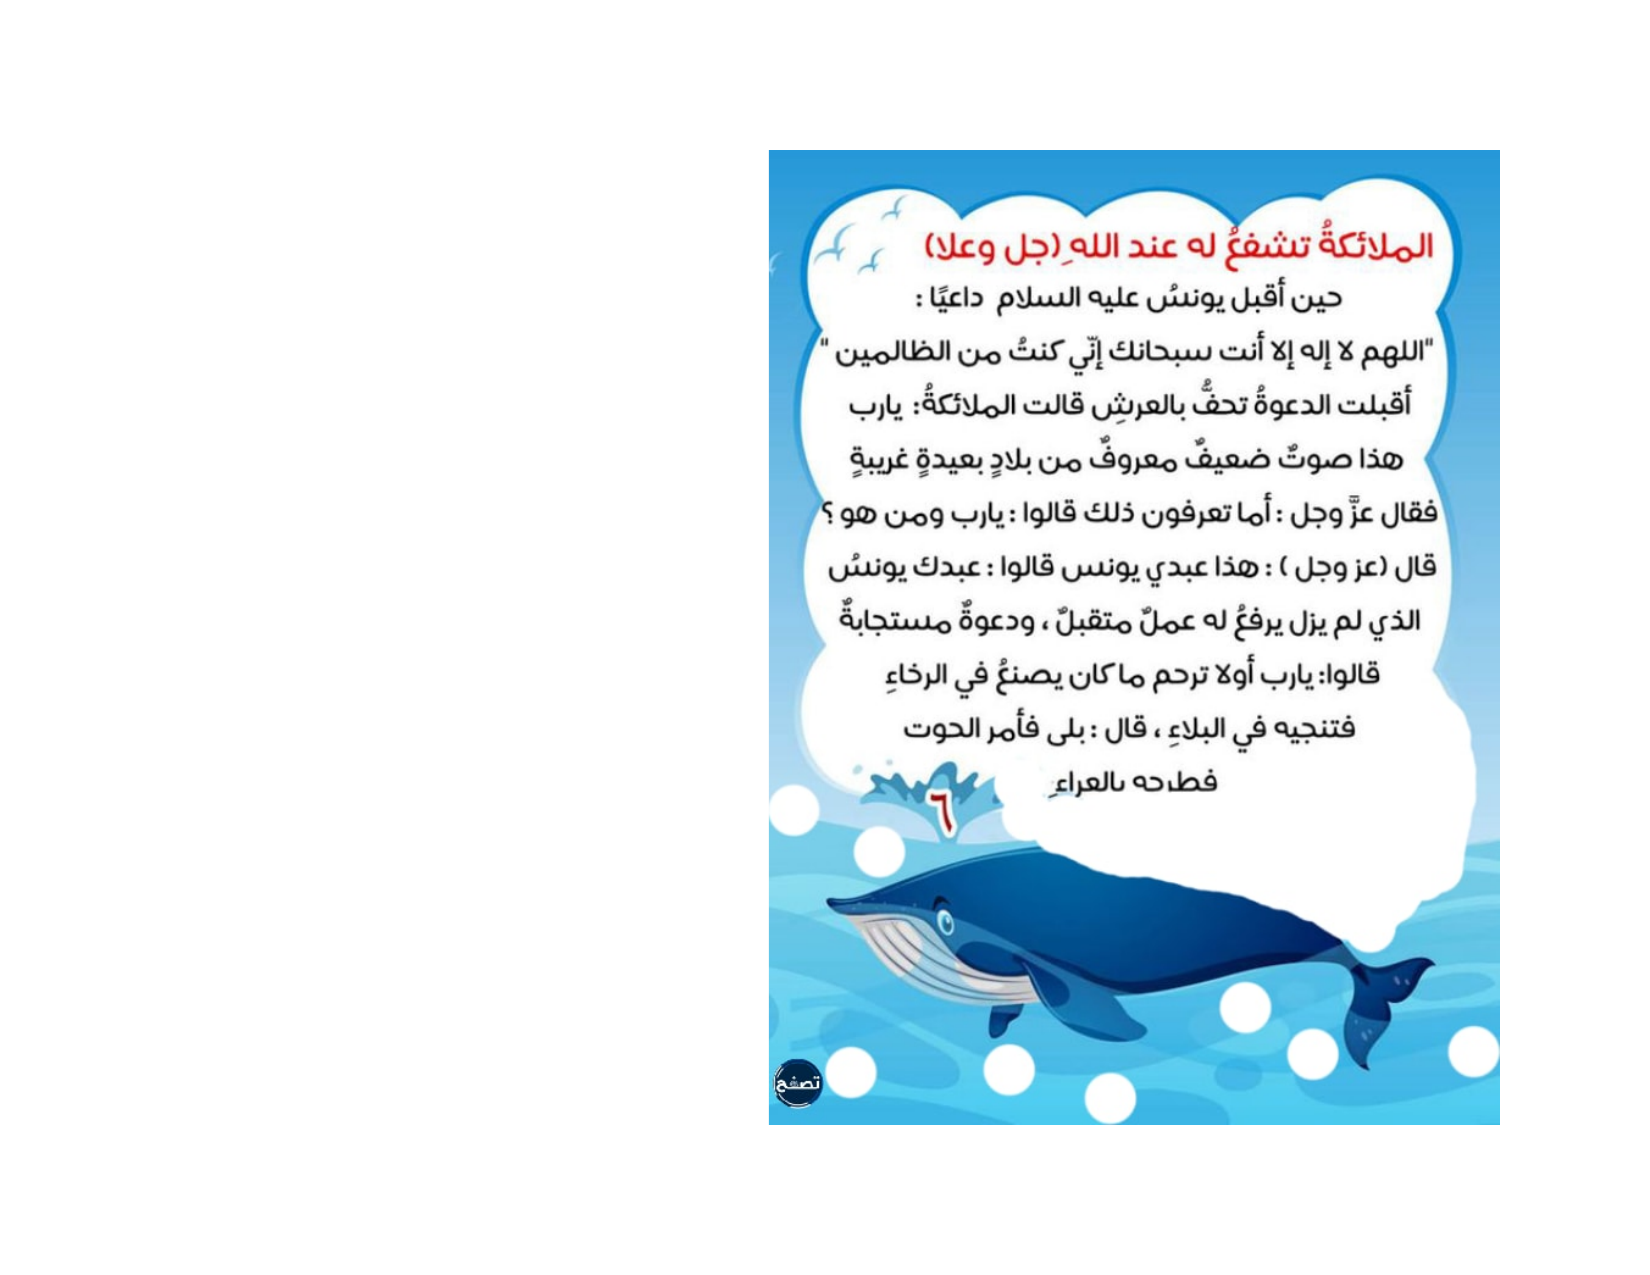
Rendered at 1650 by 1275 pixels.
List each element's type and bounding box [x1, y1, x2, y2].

picture [768, 150, 1500, 1125]
